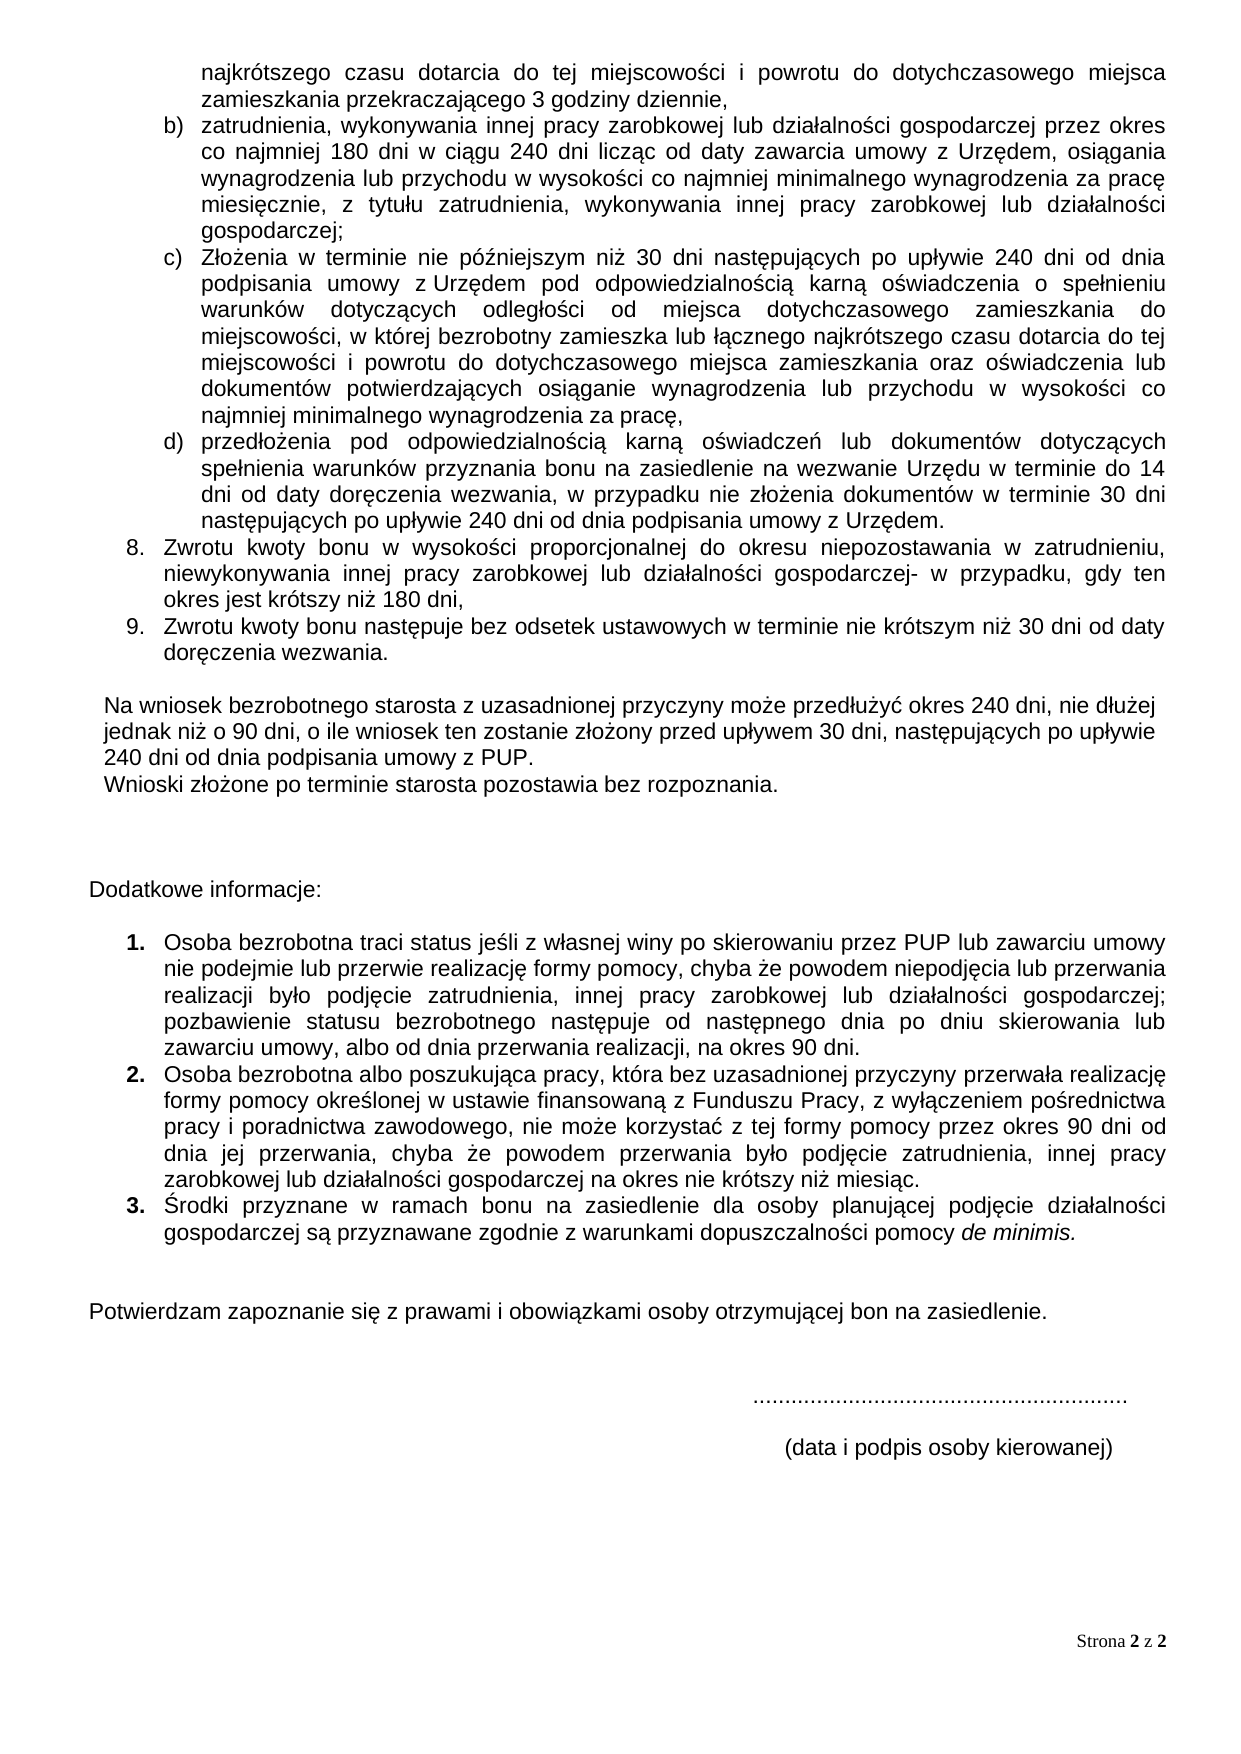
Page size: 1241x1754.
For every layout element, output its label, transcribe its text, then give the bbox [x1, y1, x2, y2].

list Wnioski złożone po terminie starosta pozostawia bez rozpoznania. [103, 771, 1166, 797]
list Osoba bezrobotna traci status jeśli z własnej winy po skierowaniu przez PUP lub zawarciu umowy nie podejmie lub przerwie realizację formy pomocy, chyba że powodem niepodjęcia lub przerwania realizacji było podjęcie zatrudnienia, innej pracy zarobkowej lub działalności gospodarczej; pozbawienie statusu bezrobotnego następuje od następnego dnia po dniu skierowania lub zawarciu umowy, albo od dnia przerwania realizacji, na okres 90 dni. [126, 929, 1166, 1061]
list Zwrotu kwoty bonu następuje bez odsetek ustawowych w terminie nie krótszym niż 30 dni od daty doręczenia wezwania. [126, 613, 1166, 665]
list Zwrotu kwoty bonu w wysokości proporcjonalnej do okresu niepozostawania w zatrudnieniu, niewykonywania innej pracy zarobkowej lub działalności gospodarczej- w przypadku, gdy ten okres jest krótszy niż 180 dni, [126, 533, 1166, 613]
text (data i podpis osoby kierowanej) [752, 1434, 1166, 1461]
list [163, 59, 1166, 112]
text ........................................................... [752, 1382, 1166, 1408]
list zatrudnienia, wykonywania innej pracy zarobkowej lub działalności gospodarczej przez okres co najmniej 180 dni w ciągu 240 dni licząc od daty zawarcia umowy z Urzędem, osiągania wynagrodzenia lub przychodu w wysokości co najmniej minimalnego wynagrodzenia za pracę miesięcznie, z tytułu zatrudnienia, wykonywania innej pracy zarobkowej lub działalności gospodarczej; [163, 112, 1166, 244]
list Środki przyznane w ramach bonu na zasiedlenie dla osoby planującej podjęcie działalności gospodarczej są przyznawane zgodnie z warunkami dopuszczalności pomocy de minimis. [126, 1192, 1166, 1245]
text Dodatkowe informacje: [89, 876, 1166, 902]
list Osoba bezrobotna albo poszukująca pracy, która bez uzasadnionej przyczyny przerwała realizację formy pomocy określonej w ustawie finansowaną z Funduszu Pracy, z wyłączeniem pośrednictwa pracy i poradnictwa zawodowego, nie może korzystać z tej formy pomocy przez okres 90 dni od dnia jej przerwania, chyba że powodem przerwania było podjęcie zatrudnienia, innej pracy zarobkowej lub działalności gospodarczej na okres nie krótszy niż miesiąc. [126, 1061, 1166, 1192]
list Na wniosek bezrobotnego starosta z uzasadnionej przyczyny może przedłużyć okres 240 dni, nie dłużej jednak niż o 90 dni, o ile wniosek ten zostanie złożony przed upływem 30 dni, następujących po upływie 240 dni od dnia podpisania umowy z PUP. [103, 692, 1166, 771]
list przedłożenia pod odpowiedzialnością karną oświadczeń lub dokumentów dotyczących spełnienia warunków przyznania bonu na zasiedlenie na wezwanie Urzędu w terminie do 14 dni od daty doręczenia wezwania, w przypadku nie złożenia dokumentów w terminie 30 dni następujących po upływie 240 dni od dnia podpisania umowy z Urzędem. [163, 428, 1166, 533]
text Potwierdzam zapoznanie się z prawami i obowiązkami osoby otrzymującej bon na zasiedlenie. [89, 1298, 1166, 1324]
